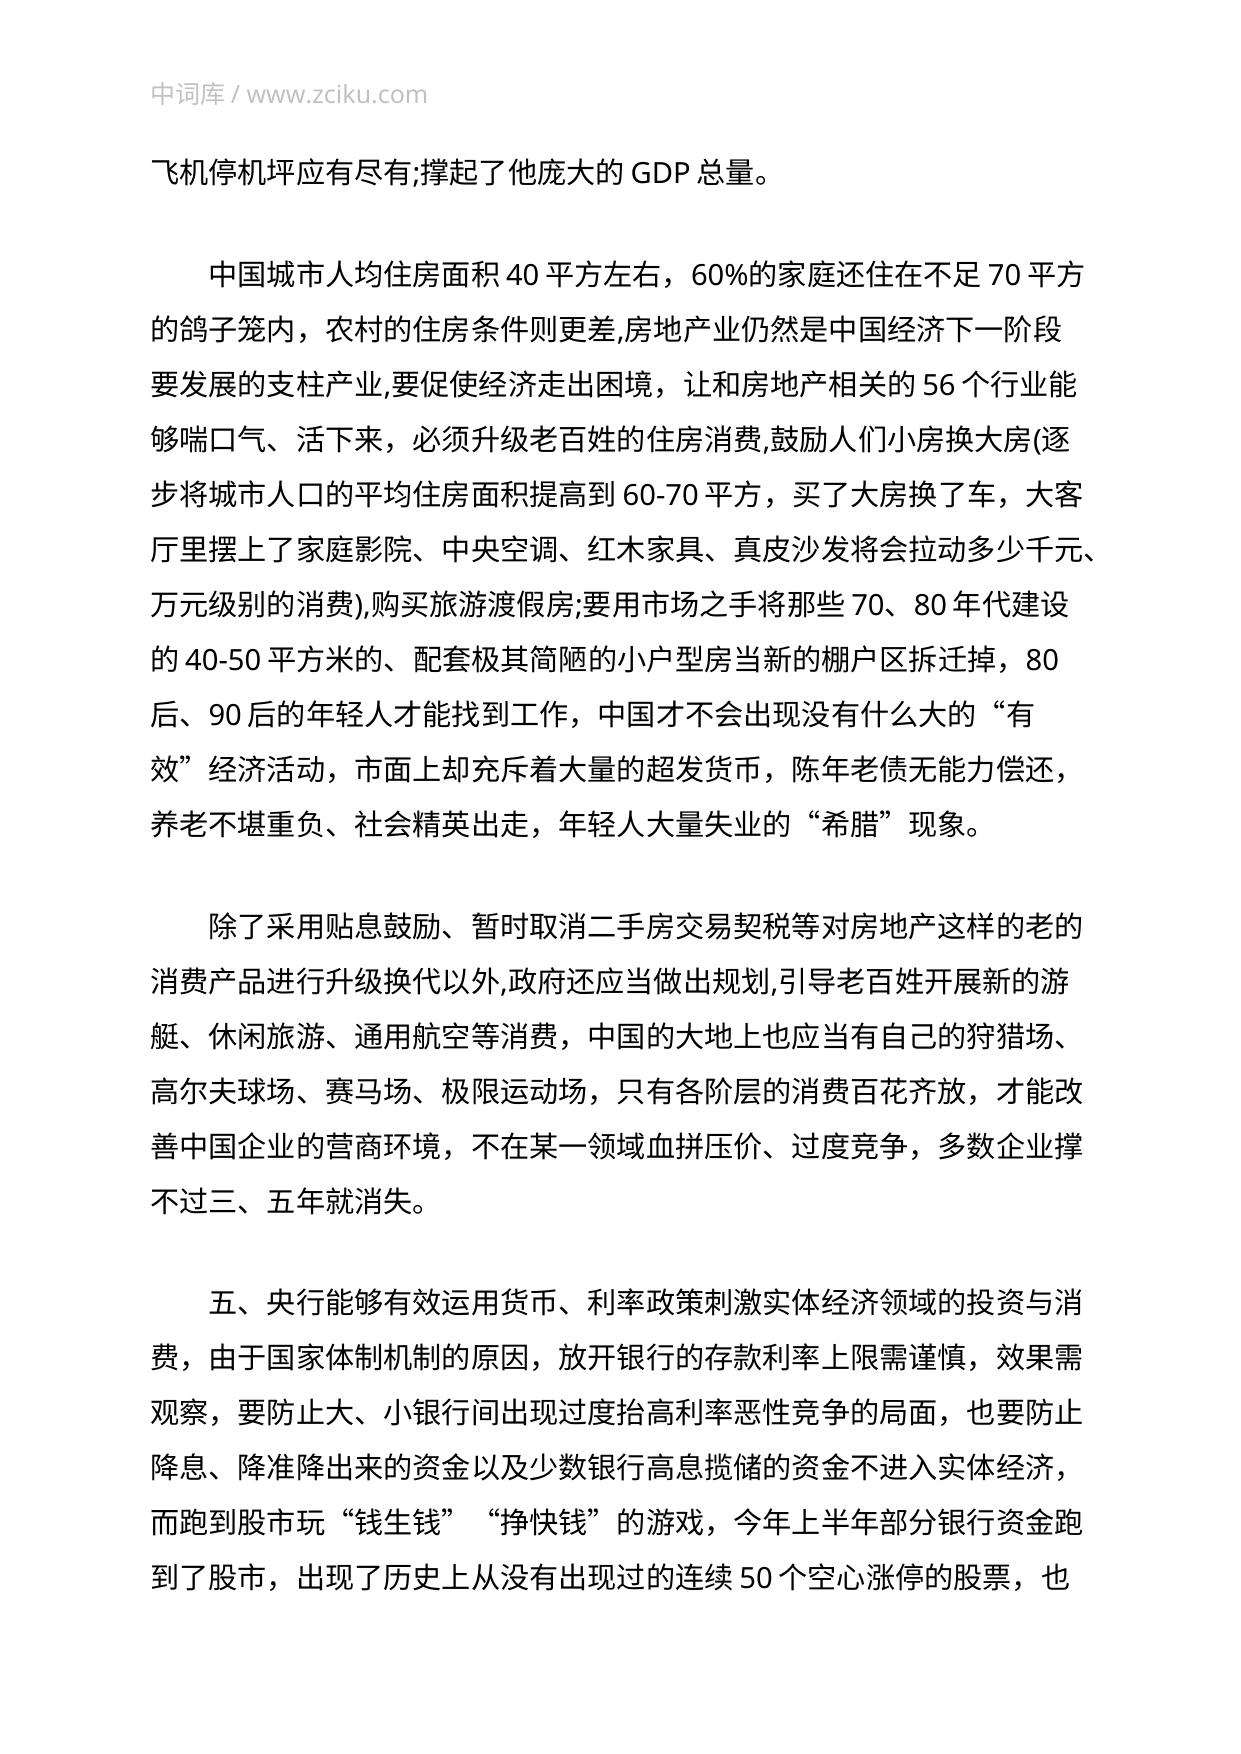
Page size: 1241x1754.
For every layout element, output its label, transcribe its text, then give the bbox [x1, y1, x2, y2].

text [150, 150, 1090, 192]
text 除了采用贴息鼓励、暂时取消二手房交易契税等对房地产这样的老的消费产品进行升级换代以外,政府还应当做出规划,引导老百姓开展新的游艇、休闲旅游、通用航空等消费，中国的大地上也应当有自己的狩猎场、高尔夫球场、赛马场、极限运动场，只有各阶层的消费百花齐放，才能改善中国企业的营商环境，不在某一领域血拼压价、过度竞争，多数企业撑不过三、五年就消失。 [150, 903, 1090, 1220]
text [150, 1280, 1090, 1597]
text 中国城市人均住房面积40平方左右，60%的家庭还住在不足70平方的鸽子笼内，农村的住房条件则更差,房地产业仍然是中国经济下一阶段要发展的支柱产业,要促使经济走出困境，让和房地产相关的56个行业能够喘口气、活下来，必须升级老百姓的住房消费,鼓励人们小房换大房(逐步将城市人口的平均住房面积提高到60-70平方，买了大房换了车，大客厅里摆上了家庭影院、中央空调、红木家具、真皮沙发将会拉动多少千元、万元级别的消费),购买旅游渡假房;要用市场之手将那些70、80年代建设的40-50平方米的、配套极其简陋的小户型房当新的棚户区拆迁掉，80后、90后的年轻人才能找到工作，中国才不会出现没有什么大的“有效”经济活动，市面上却充斥着大量的超发货币，陈年老债无能力偿还，养老不堪重负、社会精英出走，年轻人大量失业的“希腊”现象。 [150, 252, 1090, 844]
